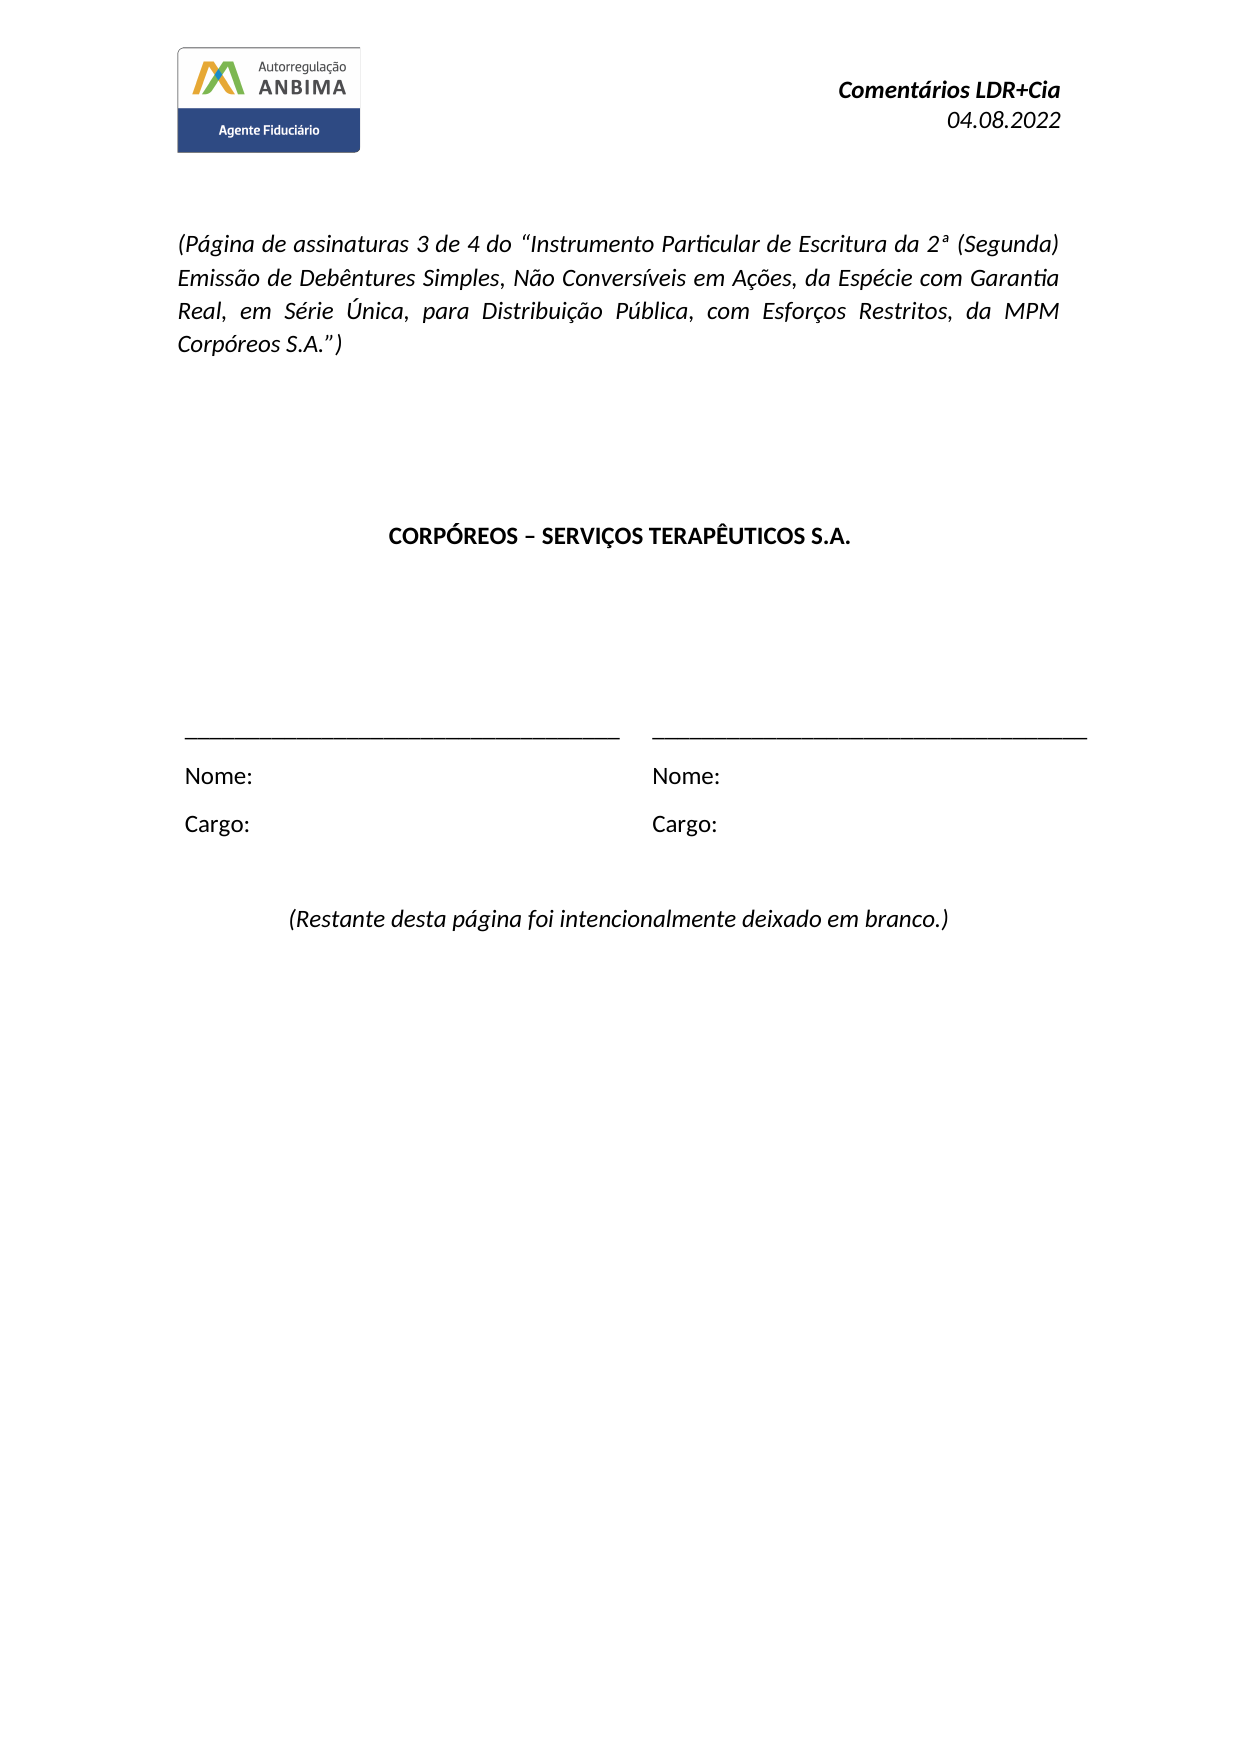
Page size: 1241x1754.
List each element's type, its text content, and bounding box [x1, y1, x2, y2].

text CORPÓREOS – SERVIÇOS TERAPÊUTICOS S.A. [177, 518, 1063, 551]
table_header ___________________________________ Nome: Cargo: [645, 695, 1141, 839]
text (Página de assinaturas 3 de 4 do “Instrumento Particular de Escritura da 2ª (Segunda) Emissão de Debêntures Simples, Não Conversíveis em Ações, da Espécie com Garantia Real, em Série Única, para Distribuição Pública, com Esforços Restritos, da MPM Corpóreos S.A.”) [177, 226, 1063, 359]
table_header ___________________________________ Nome: Cargo: [177, 695, 645, 839]
picture [177, 47, 361, 153]
text (Restante desta página foi intencionalmente deixado em branco.) [177, 901, 1063, 934]
